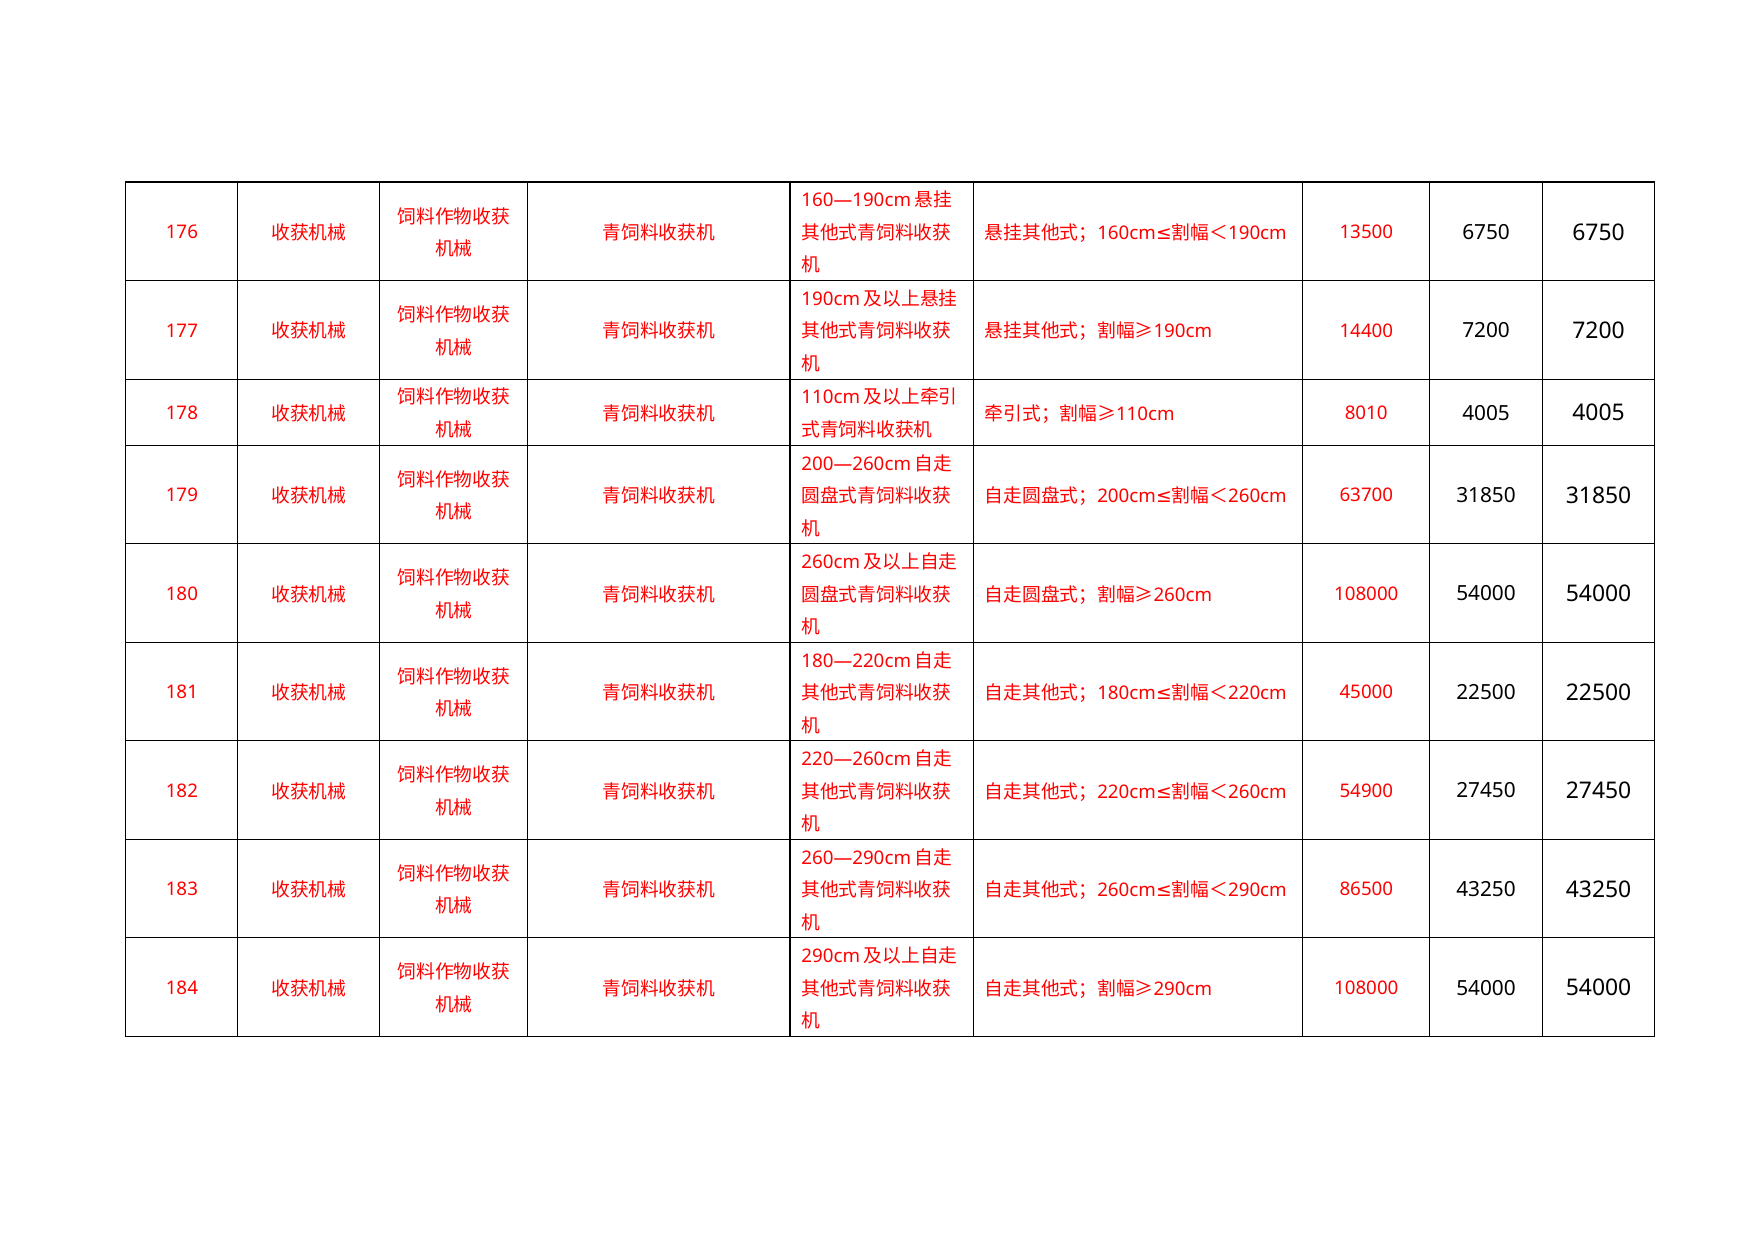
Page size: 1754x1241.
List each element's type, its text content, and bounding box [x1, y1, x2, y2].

table_cell 22500 [1430, 643, 1542, 740]
table_cell 160—190cm悬挂其他式青饲料收获机 [791, 183, 973, 280]
table_cell 190cm及以上悬挂其他式青饲料收获机 [791, 281, 973, 378]
table_cell 177 [126, 281, 237, 378]
table_cell 43250 [1543, 840, 1654, 937]
table_cell 180 [126, 544, 237, 642]
table_cell 4005 [1430, 380, 1542, 444]
table_cell 青饲料收获机 [528, 183, 789, 280]
table_cell 108000 [1303, 544, 1429, 642]
table_cell 54000 [1543, 938, 1654, 1036]
table_cell 45000 [1303, 643, 1429, 740]
table_cell 182 [126, 741, 237, 839]
table_cell 青饲料收获机 [528, 840, 789, 937]
table_cell 110cm及以上牵引式青饲料收获机 [791, 380, 973, 444]
table_cell 7200 [1430, 281, 1542, 378]
table_cell 收获机械 [238, 840, 379, 937]
table_cell 饲料作物收获机械 [380, 183, 527, 280]
table_cell 31850 [1543, 446, 1654, 543]
table_cell 4005 [1543, 380, 1654, 444]
table_cell 260—290cm自走其他式青饲料收获机 [791, 840, 973, 937]
table_cell 181 [126, 643, 237, 740]
table_cell 青饲料收获机 [528, 643, 789, 740]
table_cell 青饲料收获机 [528, 281, 789, 378]
table_cell 7200 [1543, 281, 1654, 378]
table_cell 176 [126, 183, 237, 280]
table_cell 收获机械 [238, 446, 379, 543]
table_cell 收获机械 [238, 380, 379, 444]
table_cell 200—260cm自走圆盘式青饲料收获机 [791, 446, 973, 543]
table_cell 饲料作物收获机械 [380, 840, 527, 937]
table_cell 8010 [1303, 380, 1429, 444]
table_cell 自走圆盘式；割幅≥260cm [974, 544, 1302, 642]
table_cell 27450 [1543, 741, 1654, 839]
table_cell 收获机械 [238, 544, 379, 642]
table_cell 饲料作物收获机械 [380, 938, 527, 1036]
table_cell 悬挂其他式；160cm≤割幅＜190cm [974, 183, 1302, 280]
table_cell 青饲料收获机 [528, 741, 789, 839]
table_cell 86500 [1303, 840, 1429, 937]
table_cell 饲料作物收获机械 [380, 446, 527, 543]
table_cell 6750 [1430, 183, 1542, 280]
table_cell 54000 [1430, 938, 1542, 1036]
table_cell 220—260cm自走其他式青饲料收获机 [791, 741, 973, 839]
table_cell 收获机械 [238, 281, 379, 378]
table_cell 13500 [1303, 183, 1429, 280]
table_cell 31850 [1430, 446, 1542, 543]
table_cell 自走其他式；割幅≥290cm [974, 938, 1302, 1036]
table_cell 184 [126, 938, 237, 1036]
table_cell 108000 [1303, 938, 1429, 1036]
table_cell 27450 [1430, 741, 1542, 839]
table_cell 290cm及以上自走其他式青饲料收获机 [791, 938, 973, 1036]
table_cell 180—220cm自走其他式青饲料收获机 [791, 643, 973, 740]
table_cell 14400 [1303, 281, 1429, 378]
table_cell 自走其他式；180cm≤割幅＜220cm [974, 643, 1302, 740]
table_cell 43250 [1430, 840, 1542, 937]
table_cell 54000 [1543, 544, 1654, 642]
table_cell 收获机械 [238, 741, 379, 839]
table_cell 青饲料收获机 [528, 446, 789, 543]
table_cell 饲料作物收获机械 [380, 544, 527, 642]
table_cell 饲料作物收获机械 [380, 281, 527, 378]
table_cell 260cm及以上自走圆盘式青饲料收获机 [791, 544, 973, 642]
table_cell 青饲料收获机 [528, 938, 789, 1036]
table_cell 6750 [1543, 183, 1654, 280]
table_cell 收获机械 [238, 183, 379, 280]
table_cell 饲料作物收获机械 [380, 380, 527, 444]
table_cell 青饲料收获机 [528, 380, 789, 444]
table_cell 自走其他式；260cm≤割幅＜290cm [974, 840, 1302, 937]
table_cell 63700 [1303, 446, 1429, 543]
table_cell 悬挂其他式；割幅≥190cm [974, 281, 1302, 378]
table_cell 22500 [1543, 643, 1654, 740]
table_cell 收获机械 [238, 643, 379, 740]
table_cell 183 [126, 840, 237, 937]
table_cell 178 [126, 380, 237, 444]
table_cell 自走其他式；220cm≤割幅＜260cm [974, 741, 1302, 839]
table_cell 收获机械 [238, 938, 379, 1036]
table_cell 青饲料收获机 [528, 544, 789, 642]
table_cell 54000 [1430, 544, 1542, 642]
table_cell 饲料作物收获机械 [380, 741, 527, 839]
table_cell 牵引式；割幅≥110cm [974, 380, 1302, 444]
table_cell 179 [126, 446, 237, 543]
table_cell 自走圆盘式；200cm≤割幅＜260cm [974, 446, 1302, 543]
table_cell 饲料作物收获机械 [380, 643, 527, 740]
table_cell 54900 [1303, 741, 1429, 839]
